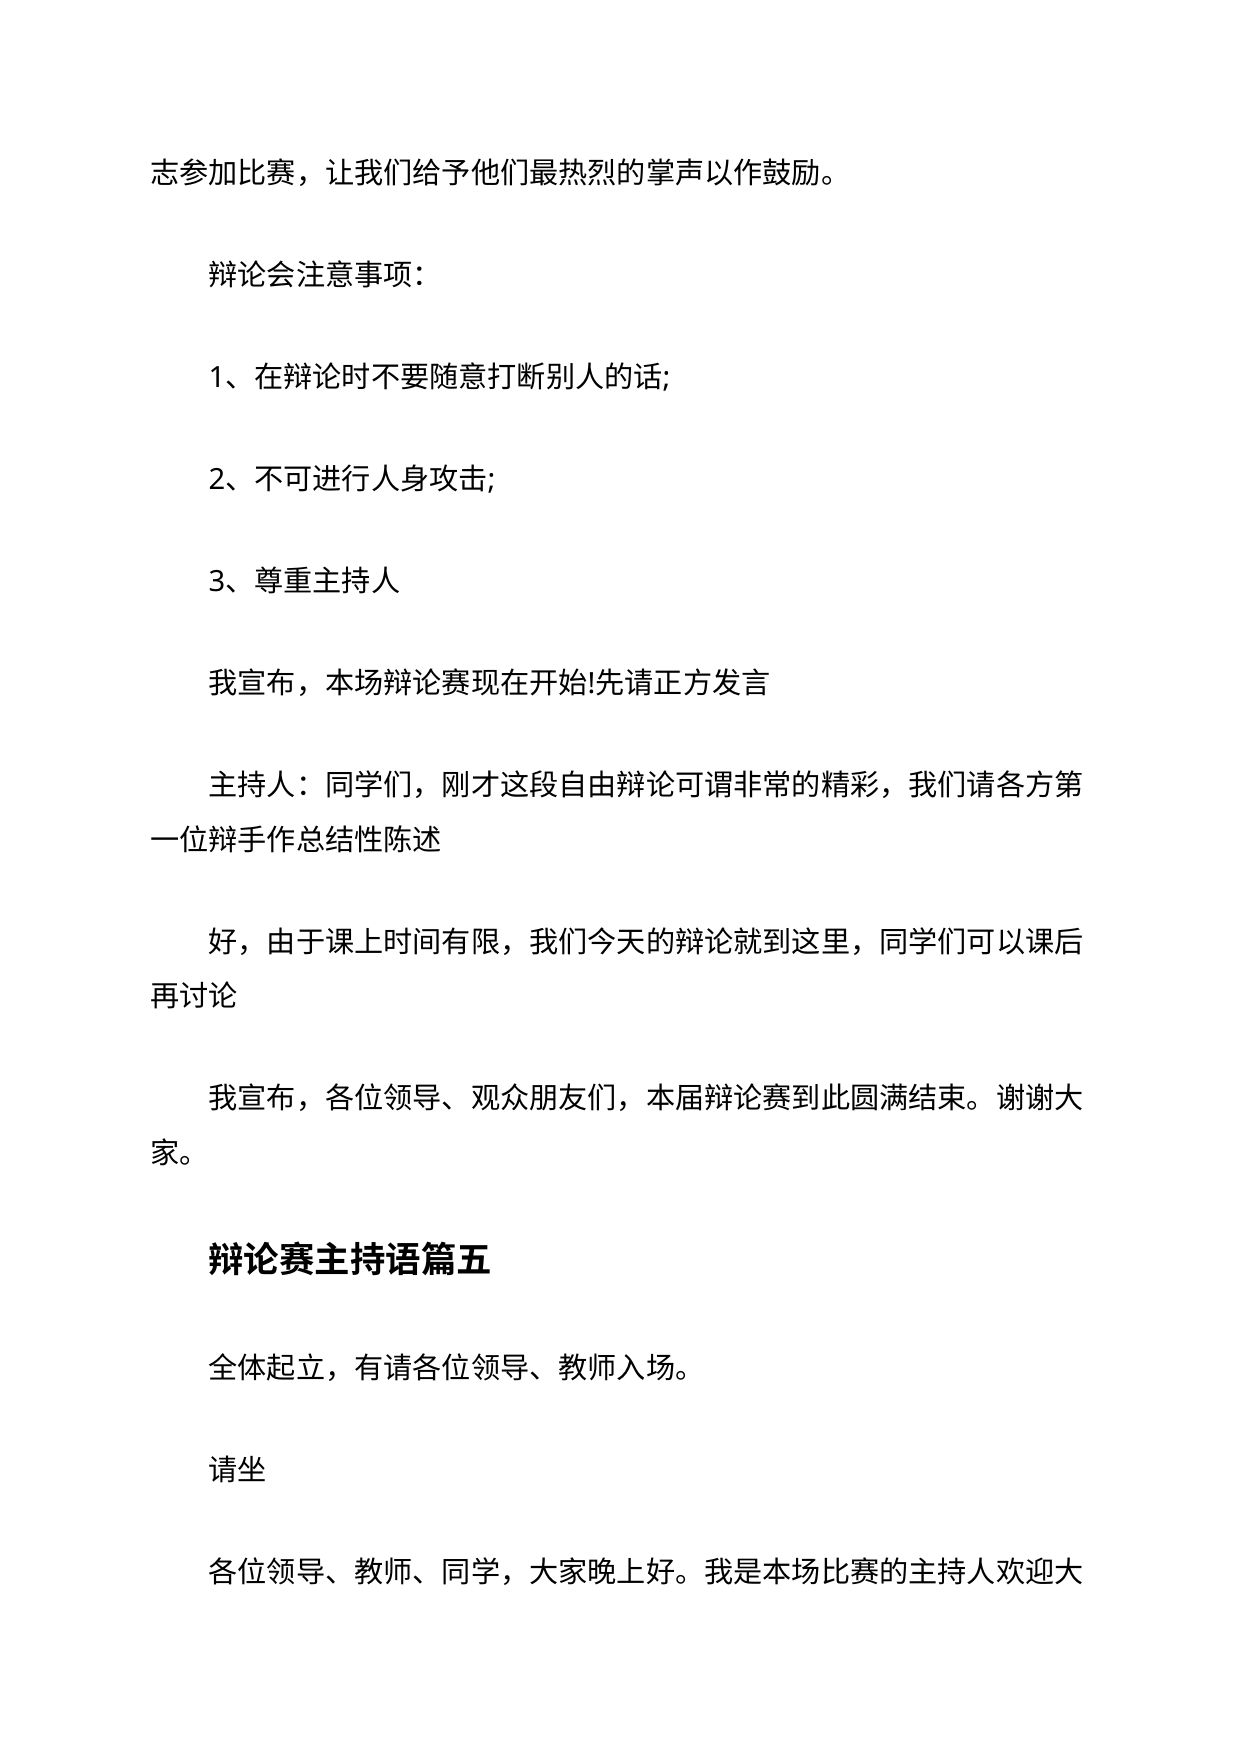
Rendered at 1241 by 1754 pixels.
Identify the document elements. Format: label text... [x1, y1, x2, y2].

text 我宣布，本场辩论赛现在开始!先请正方发言 [150, 659, 1090, 702]
text 辩论赛主持语篇五 [150, 1231, 1090, 1283]
text 主持人：同学们，刚才这段自由辩论可谓非常的精彩，我们请各方第一位辩手作总结性陈述 [150, 761, 1090, 859]
text 我宣布，各位领导、观众朋友们，本届辩论赛到此圆满结束。谢谢大家。 [150, 1075, 1090, 1172]
text 好，由于课上时间有限，我们今天的辩论就到这里，同学们可以课后再讨论 [150, 918, 1090, 1015]
text 2、不可进行人身攻击; [150, 456, 1090, 498]
text 全体起立，有请各位领导、教师入场。 [150, 1345, 1090, 1387]
text 3、尊重主持人 [150, 557, 1090, 600]
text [150, 150, 1090, 192]
text 辩论会注意事项： [150, 252, 1090, 294]
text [150, 1548, 1090, 1591]
text 1、在辩论时不要随意打断别人的话; [150, 353, 1090, 396]
text 请坐 [150, 1447, 1090, 1489]
